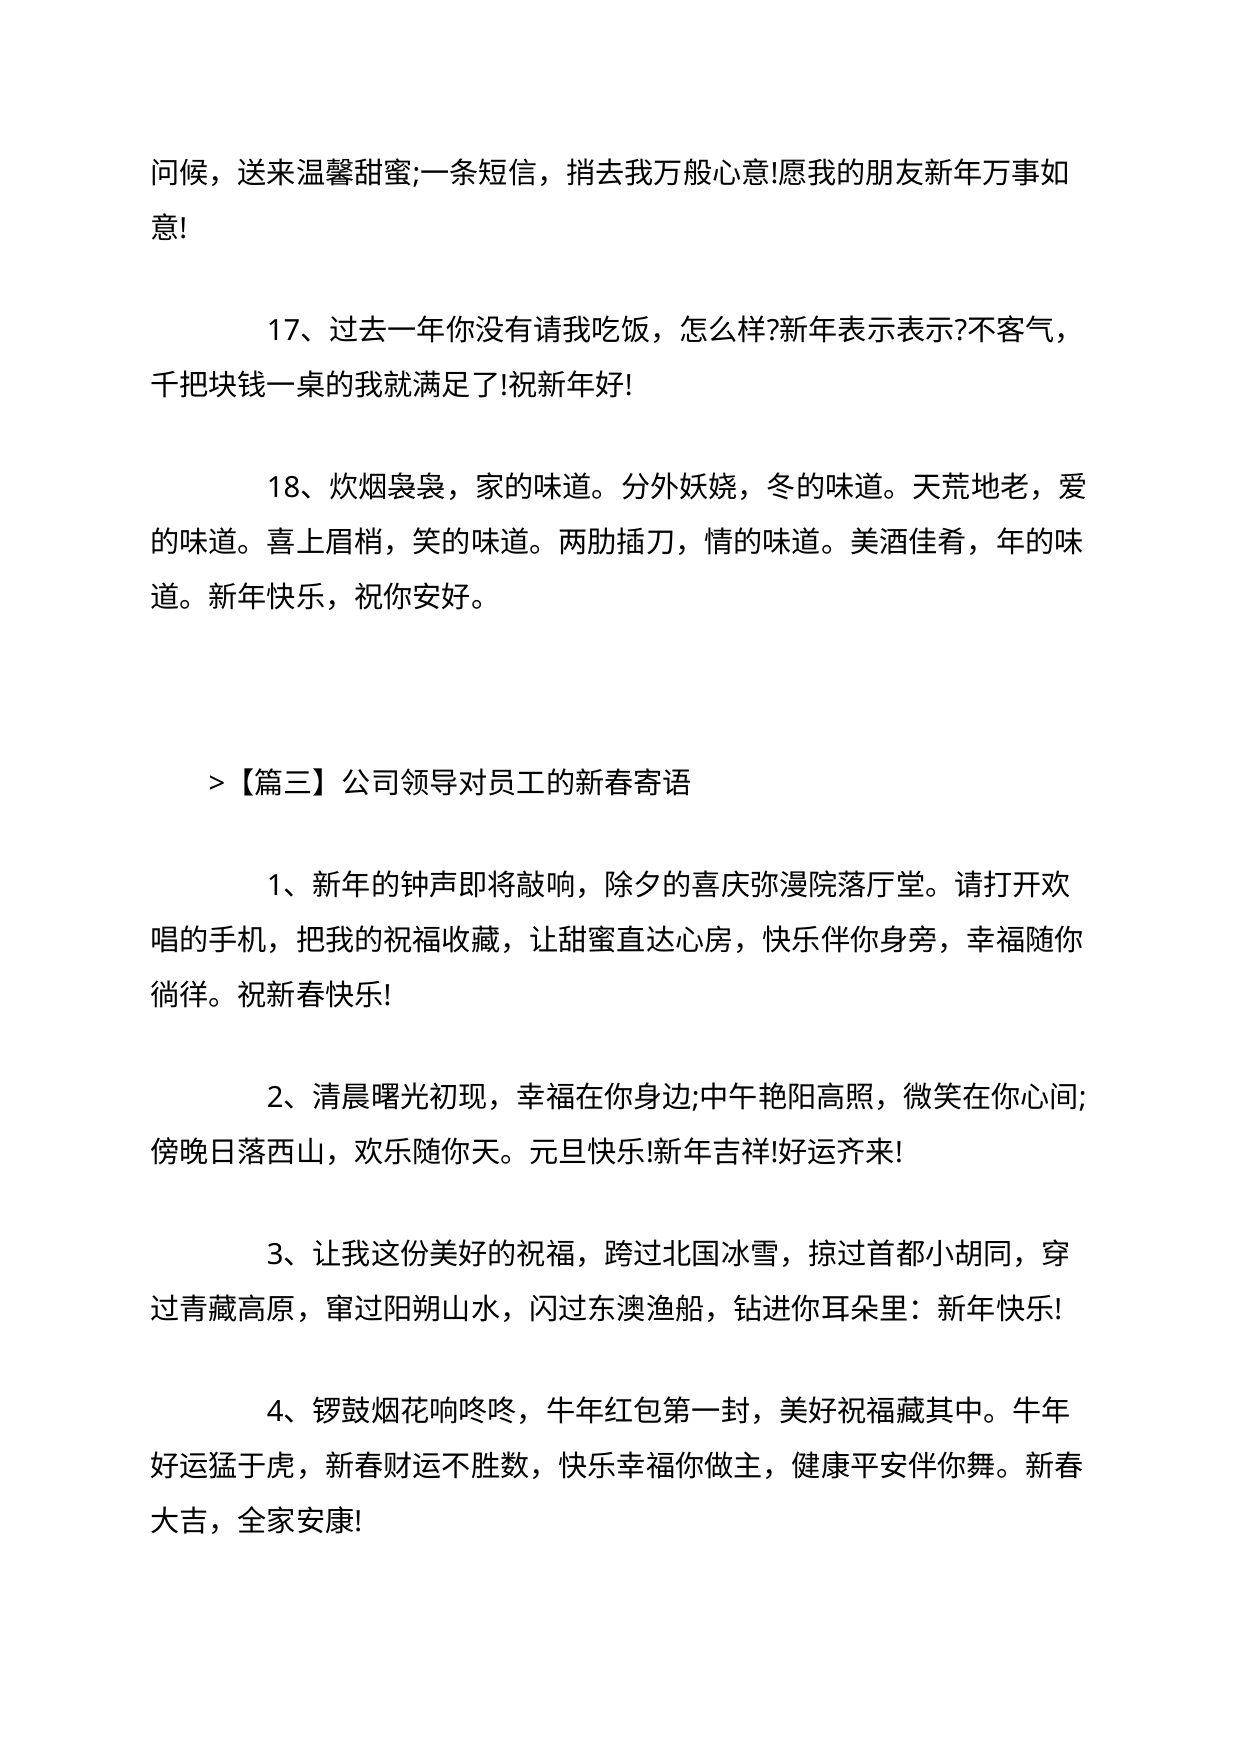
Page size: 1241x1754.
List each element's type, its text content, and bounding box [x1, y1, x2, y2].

text 17、过去一年你没有请我吃饭，怎么样?新年表示表示?不客气，千把块钱一桌的我就满足了!祝新年好! [150, 307, 1090, 404]
text >【篇三】公司领导对员工的新春寄语 [150, 760, 1090, 802]
text 1、新年的钟声即将敲响，除夕的喜庆弥漫院落厅堂。请打开欢唱的手机，把我的祝福收藏，让甜蜜直达心房，快乐伴你身旁，幸福随你徜徉。祝新春快乐! [150, 862, 1090, 1014]
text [150, 150, 1090, 247]
text 18、炊烟袅袅，家的味道。分外妖娆，冬的味道。天荒地老，爱的味道。喜上眉梢，笑的味道。两肋插刀，情的味道。美酒佳肴，年的味道。新年快乐，祝你安好。 [150, 464, 1090, 616]
text 4、锣鼓烟花响咚咚，牛年红包第一封，美好祝福藏其中。牛年好运猛于虎，新春财运不胜数，快乐幸福你做主，健康平安伴你舞。新春大吉，全家安康! [150, 1388, 1090, 1540]
text 3、让我这份美好的祝福，跨过北国冰雪，掠过首都小胡同，穿过青藏高原，窜过阳朔山水，闪过东澳渔船，钻进你耳朵里：新年快乐! [150, 1231, 1090, 1328]
text 2、清晨曙光初现，幸福在你身边;中午艳阳高照，微笑在你心间;傍晚日落西山，欢乐随你天。元旦快乐!新年吉祥!好运齐来! [150, 1074, 1090, 1171]
